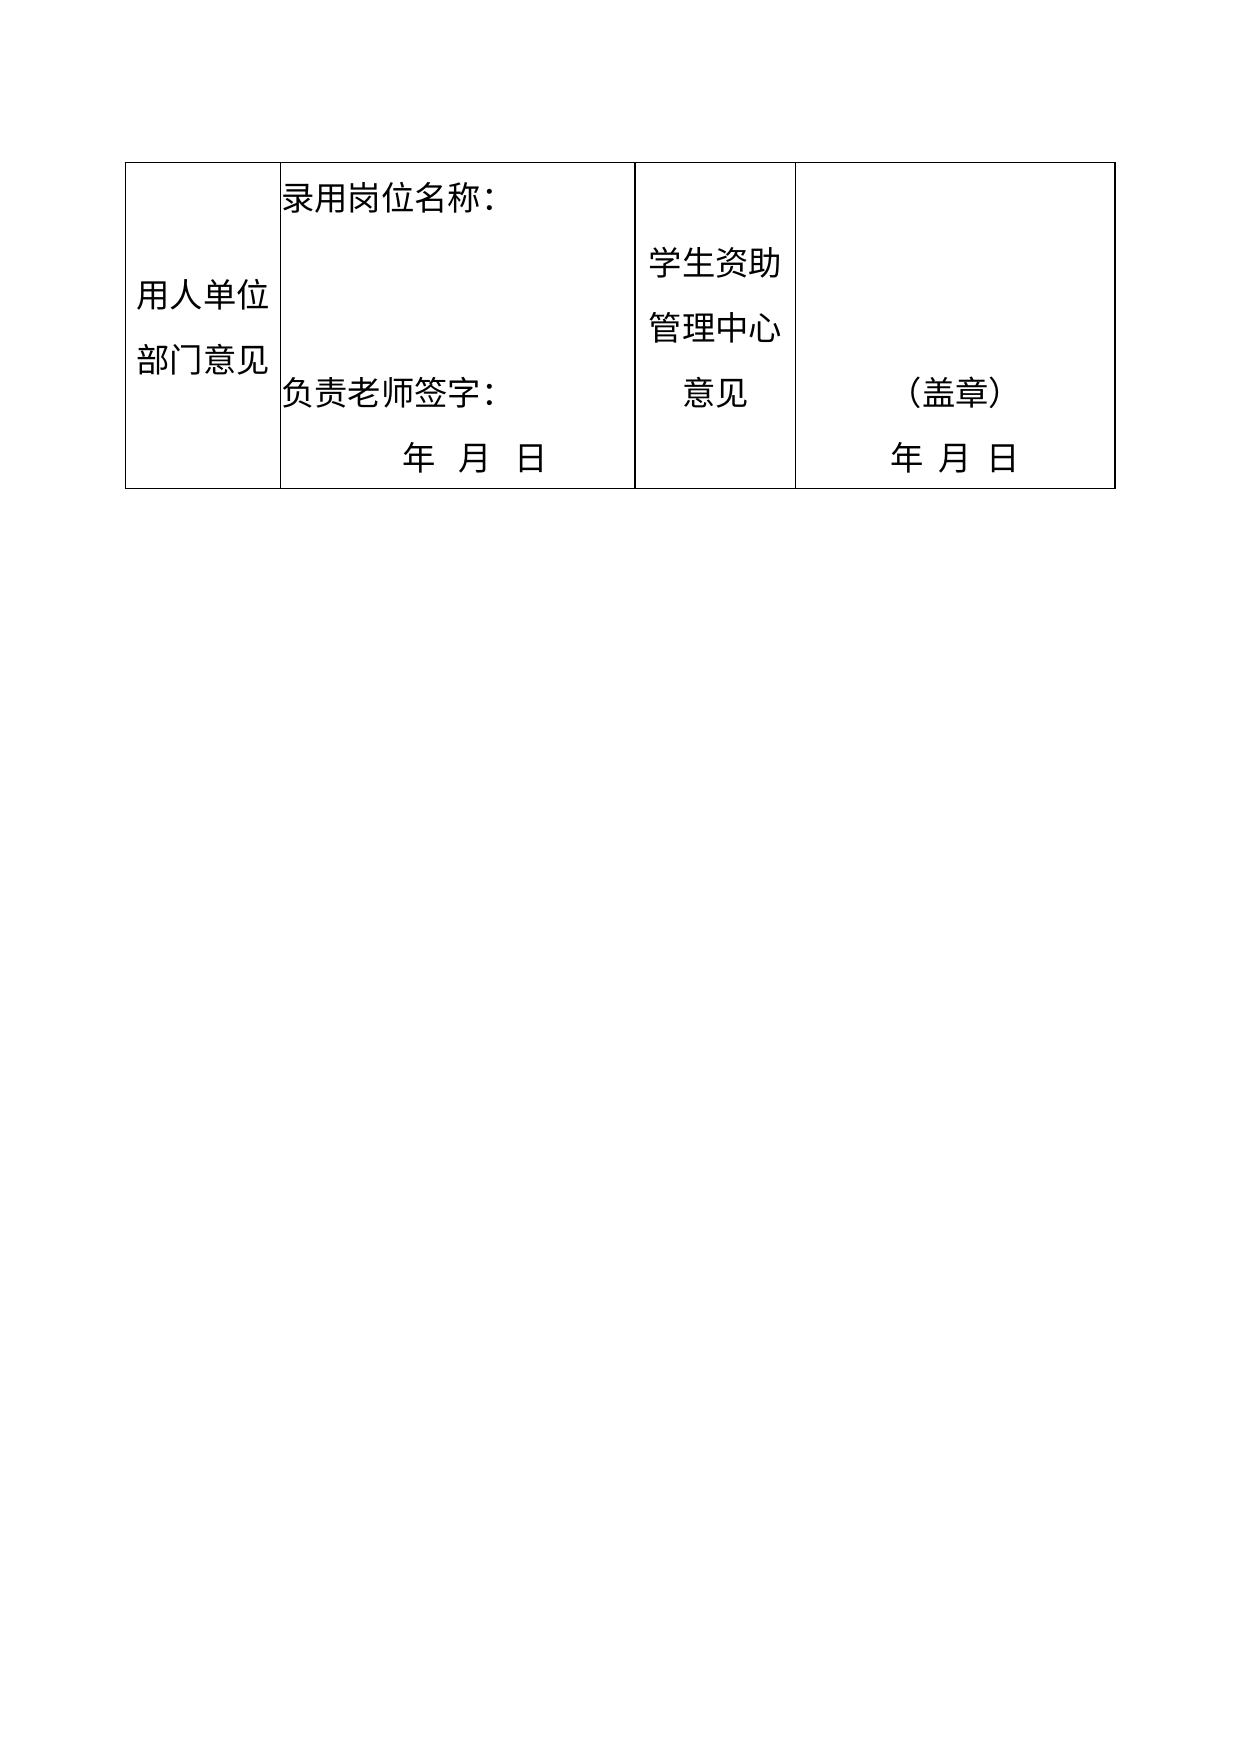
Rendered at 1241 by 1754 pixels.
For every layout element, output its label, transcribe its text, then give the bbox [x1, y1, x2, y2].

table_cell 录用岗位名称： 负责老师签字： 年 月 日 [281, 163, 634, 488]
table_cell 用人单位 部门意见 [126, 163, 280, 488]
table_cell 学生资助管理中心意见 [636, 163, 795, 488]
table_cell （盖章） 年 月 日 [796, 163, 1114, 488]
